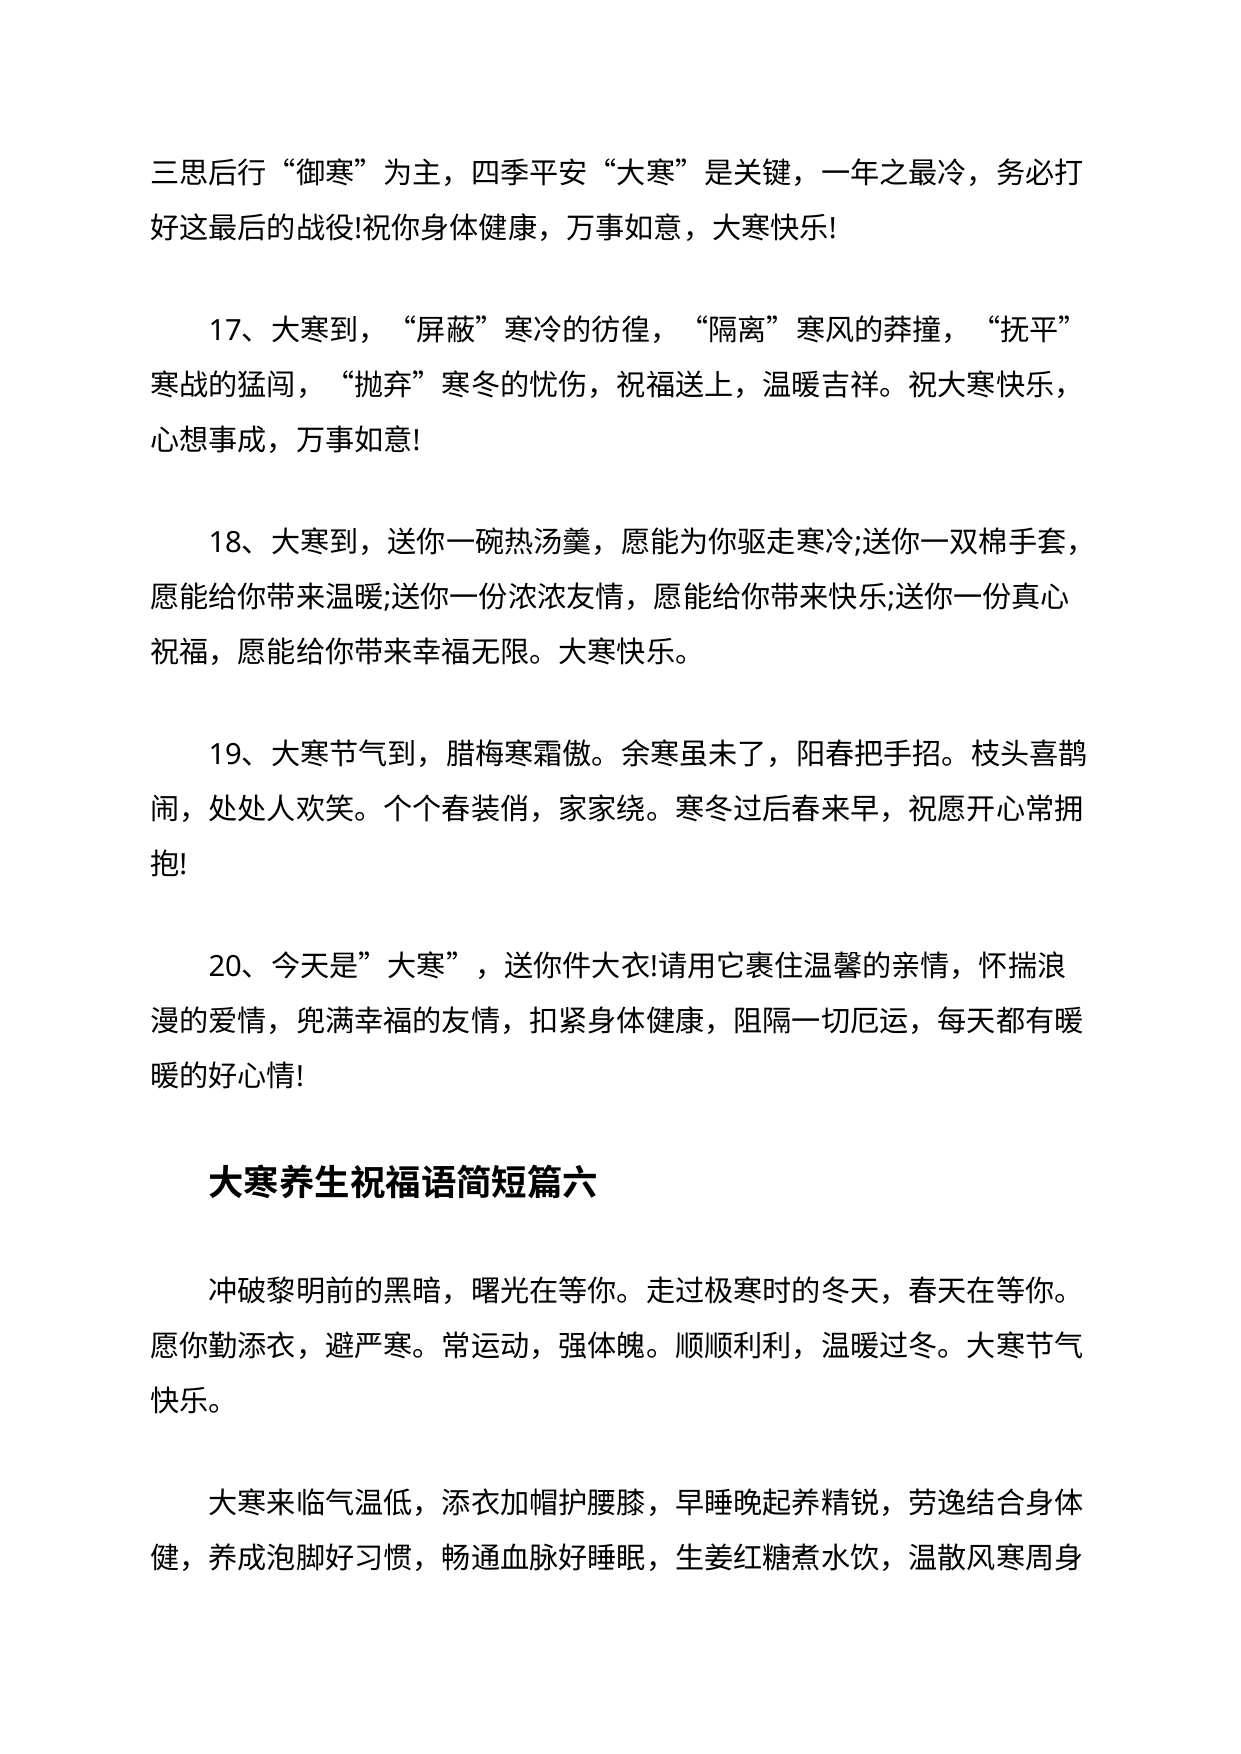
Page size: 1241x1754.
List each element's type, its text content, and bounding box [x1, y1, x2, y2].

text 19、大寒节气到，腊梅寒霜傲。余寒虽未了，阳春把手招。枝头喜鹊闹，处处人欢笑。个个春装俏，家家绕。寒冬过后春来早，祝愿开心常拥抱! [150, 731, 1090, 883]
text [150, 150, 1090, 247]
text 20、今天是”大寒”，送你件大衣!请用它裹住温馨的亲情，怀揣浪漫的爱情，兜满幸福的友情，扣紧身体健康，阻隔一切厄运，每天都有暖暖的好心情! [150, 942, 1090, 1095]
text 冲破黎明前的黑暗，曙光在等你。走过极寒时的冬天，春天在等你。愿你勤添衣，避严寒。常运动，强体魄。顺顺利利，温暖过冬。大寒节气快乐。 [150, 1268, 1090, 1420]
text 18、大寒到，送你一碗热汤羹，愿能为你驱走寒冷;送你一双棉手套，愿能给你带来温暖;送你一份浓浓友情，愿能给你带来快乐;送你一份真心祝福，愿能给你带来幸福无限。大寒快乐。 [150, 519, 1090, 671]
text 大寒养生祝福语简短篇六 [150, 1154, 1090, 1206]
text 17、大寒到，“屏蔽”寒冷的彷徨，“隔离”寒风的莽撞，“抚平”寒战的猛闯，“抛弃”寒冬的忧伤，祝福送上，温暖吉祥。祝大寒快乐，心想事成，万事如意! [150, 307, 1090, 459]
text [150, 1479, 1090, 1576]
